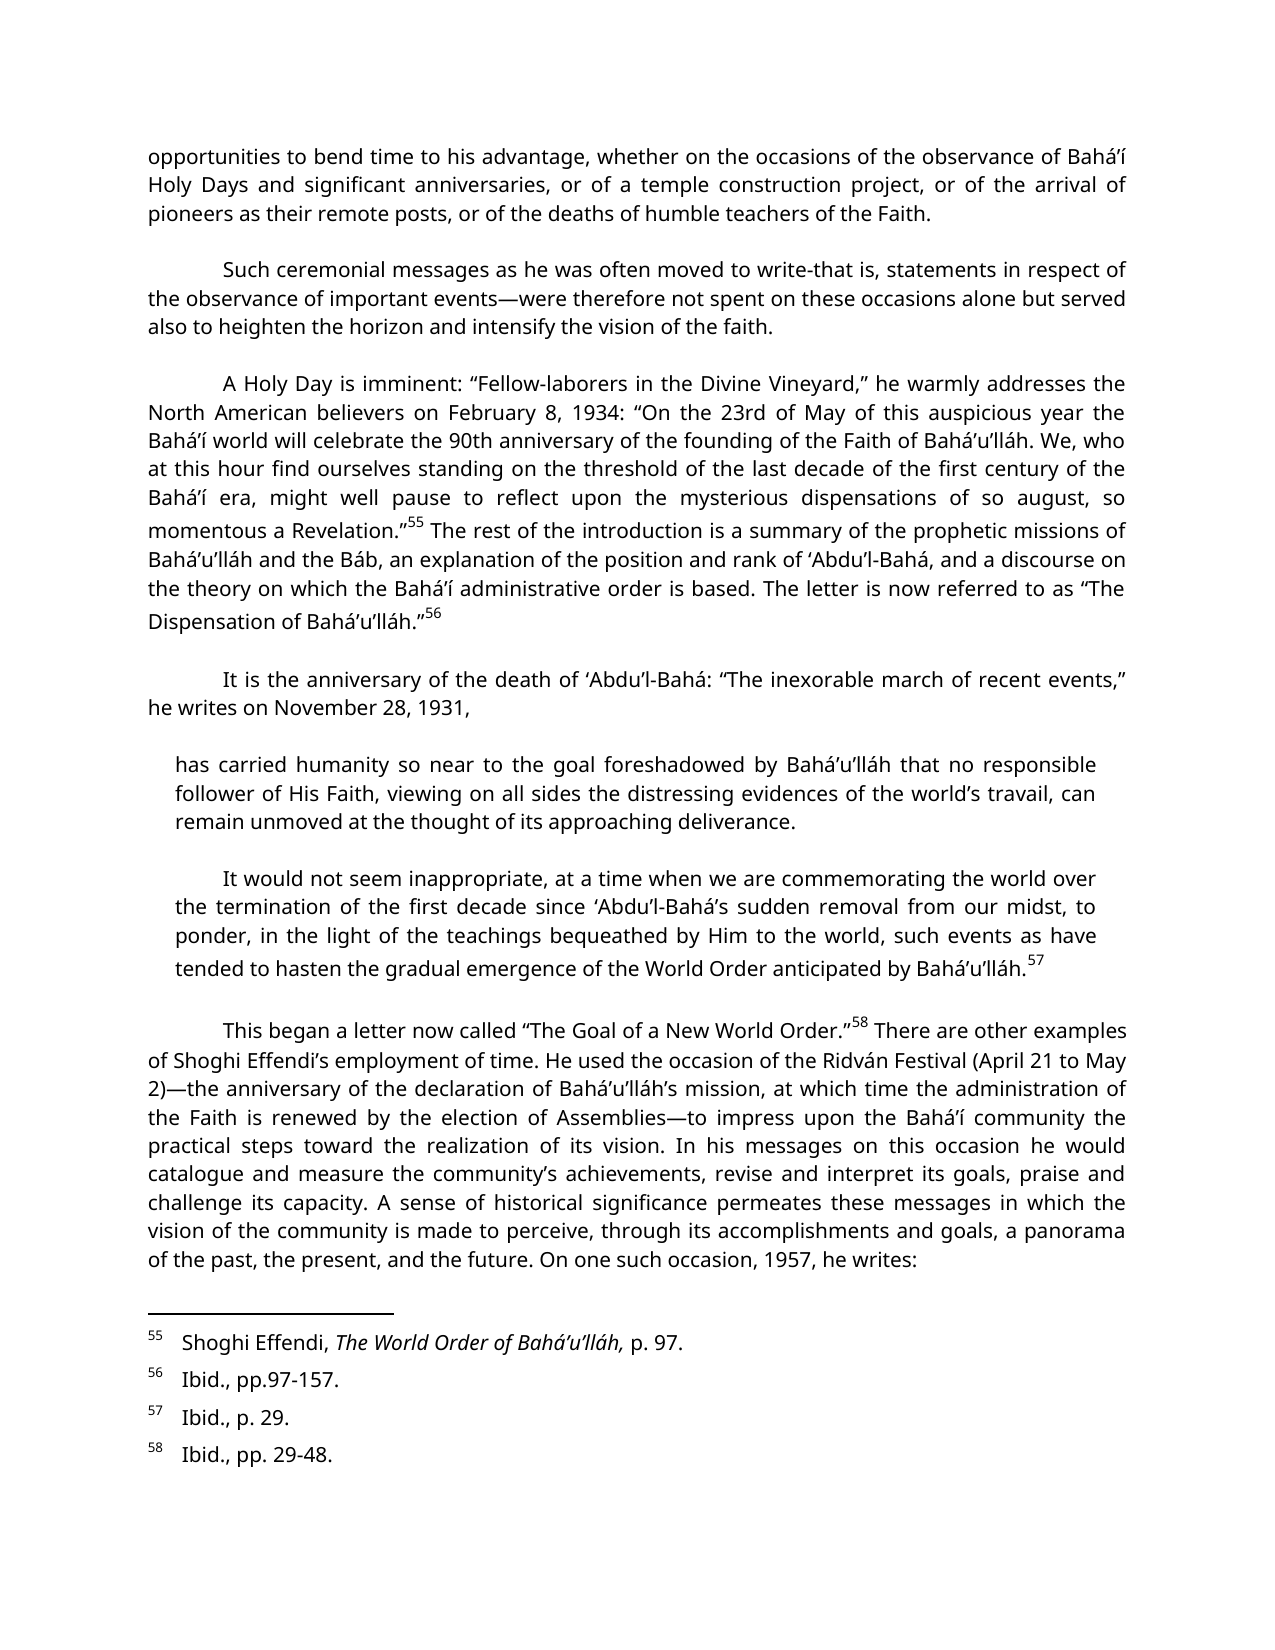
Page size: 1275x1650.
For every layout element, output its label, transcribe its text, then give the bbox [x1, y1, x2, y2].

text This began a letter now called “The Goal of a New World Order.” There are other examples of Shoghi Effendi’s employment of time. He used the occasion of the Ridván Festival (April 21 to May 2)—the anniversary of the declaration of Bahá’u’lláh’s mission, at which time the administration of the Faith is renewed by the election of Assemblies—to impress upon the Bahá’í community the practical steps toward the realization of its vision. In his messages on this occasion he would catalogue and measure the community’s achievements, revise and interpret its goals, praise and challenge its capacity. A sense of historical significance permeates these messages in which the vision of the community is made to perceive, through its accomplishments and goals, a panorama of the past, the present, and the future. On one such occasion, 1957, he writes: [148, 1012, 1127, 1273]
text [148, 142, 1127, 227]
text Such ceremonial messages as he was often moved to write-that is, statements in respect of the observance of important events—were therefore not spent on these occasions alone but served also to heighten the horizon and intensify the vision of the faith. [148, 256, 1127, 341]
text A Holy Day is imminent: “Fellow-laborers in the Divine Vineyard,” he warmly addresses the North American believers on February 8, 1934: “On the 23rd of May of this auspicious year the Bahá’í world will celebrate the 90th anniversary of the founding of the Faith of Bahá’u’lláh. We, who at this hour find ourselves standing on the threshold of the last decade of the first century of the Bahá’í era, might well pause to reflect upon the mysterious dispensations of so august, so momentous a Revelation.” The rest of the introduction is a summary of the prophetic missions of Bahá’u’lláh and the Báb, an explanation of the position and rank of ‘Abdu’l-Bahá, and a discourse on the theory on which the Bahá’í administrative order is based. The letter is now referred to as “The Dispensation of Bahá’u’lláh.” [148, 369, 1127, 636]
text has carried humanity so near to the goal foreshadowed by Bahá’u’lláh that no responsible follower of His Faith, viewing on all sides the distressing evidences of the world’s travail, can remain unmoved at the thought of its approaching deliverance. [175, 750, 1098, 836]
text It would not seem inappropriate, at a time when we are commemorating the world over the termination of the first decade since ‘Abdu’l-Bahá’s sudden removal from our midst, to ponder, in the light of the teachings bequeathed by Him to the world, such events as have tended to hasten the gradual emergence of the World Order anticipated by Bahá’u’lláh. [175, 864, 1098, 983]
text It is the anniversary of the death of ‘Abdu’l-Bahá: “The inexorable march of recent events,” he writes on November 28, 1931, [148, 665, 1127, 722]
